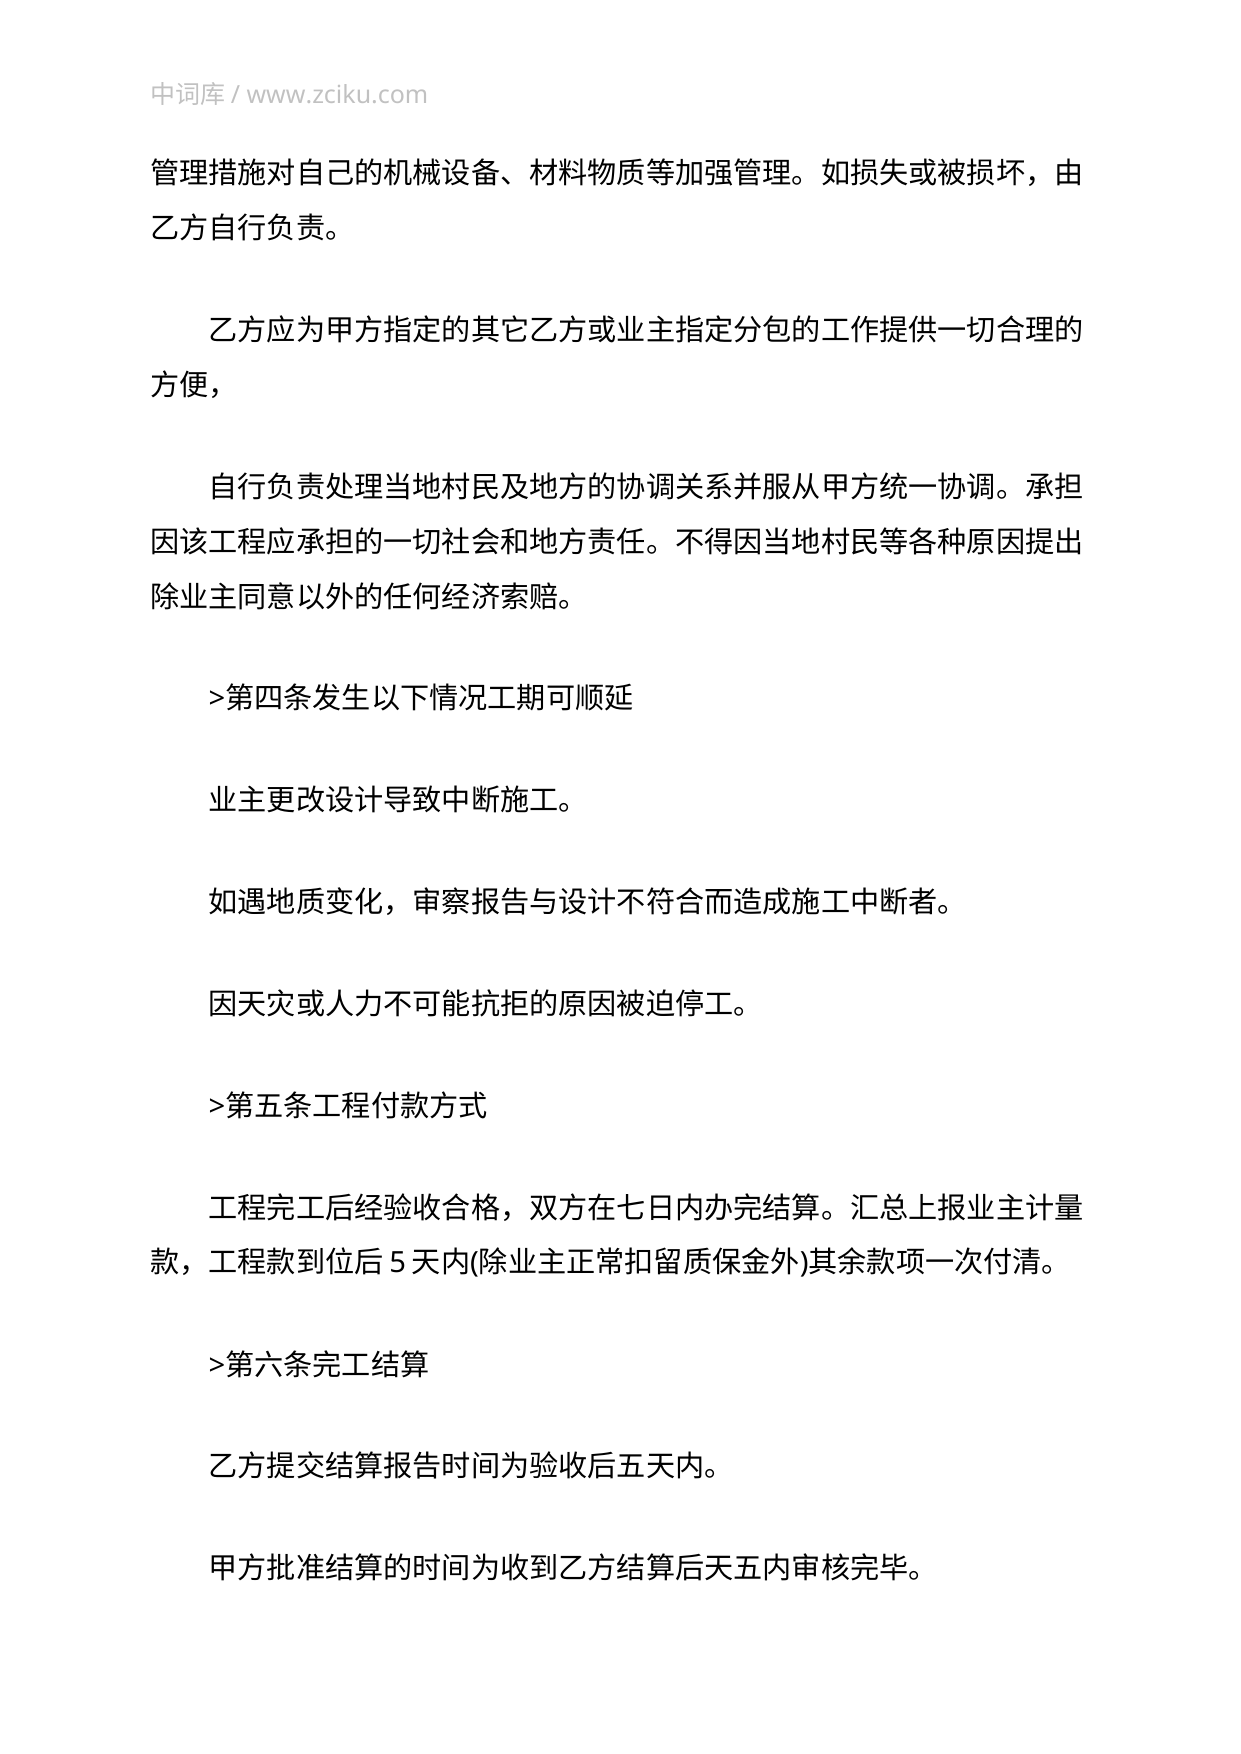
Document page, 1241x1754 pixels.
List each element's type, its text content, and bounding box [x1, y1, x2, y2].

text 业主更改设计导致中断施工。 [150, 777, 1090, 819]
text >第四条发生以下情况工期可顺延 [150, 675, 1090, 717]
text 因天灾或人力不可能抗拒的原因被迫停工。 [150, 980, 1090, 1023]
text 自行负责处理当地村民及地方的协调关系并服从甲方统一协调。承担因该工程应承担的一切社会和地方责任。不得因当地村民等各种原因提出除业主同意以外的任何经济索赔。 [150, 463, 1090, 615]
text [150, 150, 1090, 247]
text >第五条工程付款方式 [150, 1082, 1090, 1124]
text 工程完工后经验收合格，双方在七日内办完结算。汇总上报业主计量款，工程款到位后5天内(除业主正常扣留质保金外)其余款项一次付清。 [150, 1184, 1090, 1281]
text 乙方应为甲方指定的其它乙方或业主指定分包的工作提供一切合理的方便， [150, 307, 1090, 404]
text 如遇地质变化，审察报告与设计不符合而造成施工中断者。 [150, 879, 1090, 921]
text >第六条完工结算 [150, 1341, 1090, 1383]
text 甲方批准结算的时间为收到乙方结算后天五内审核完毕。 [150, 1545, 1090, 1587]
text 乙方提交结算报告时间为验收后五天内。 [150, 1443, 1090, 1485]
